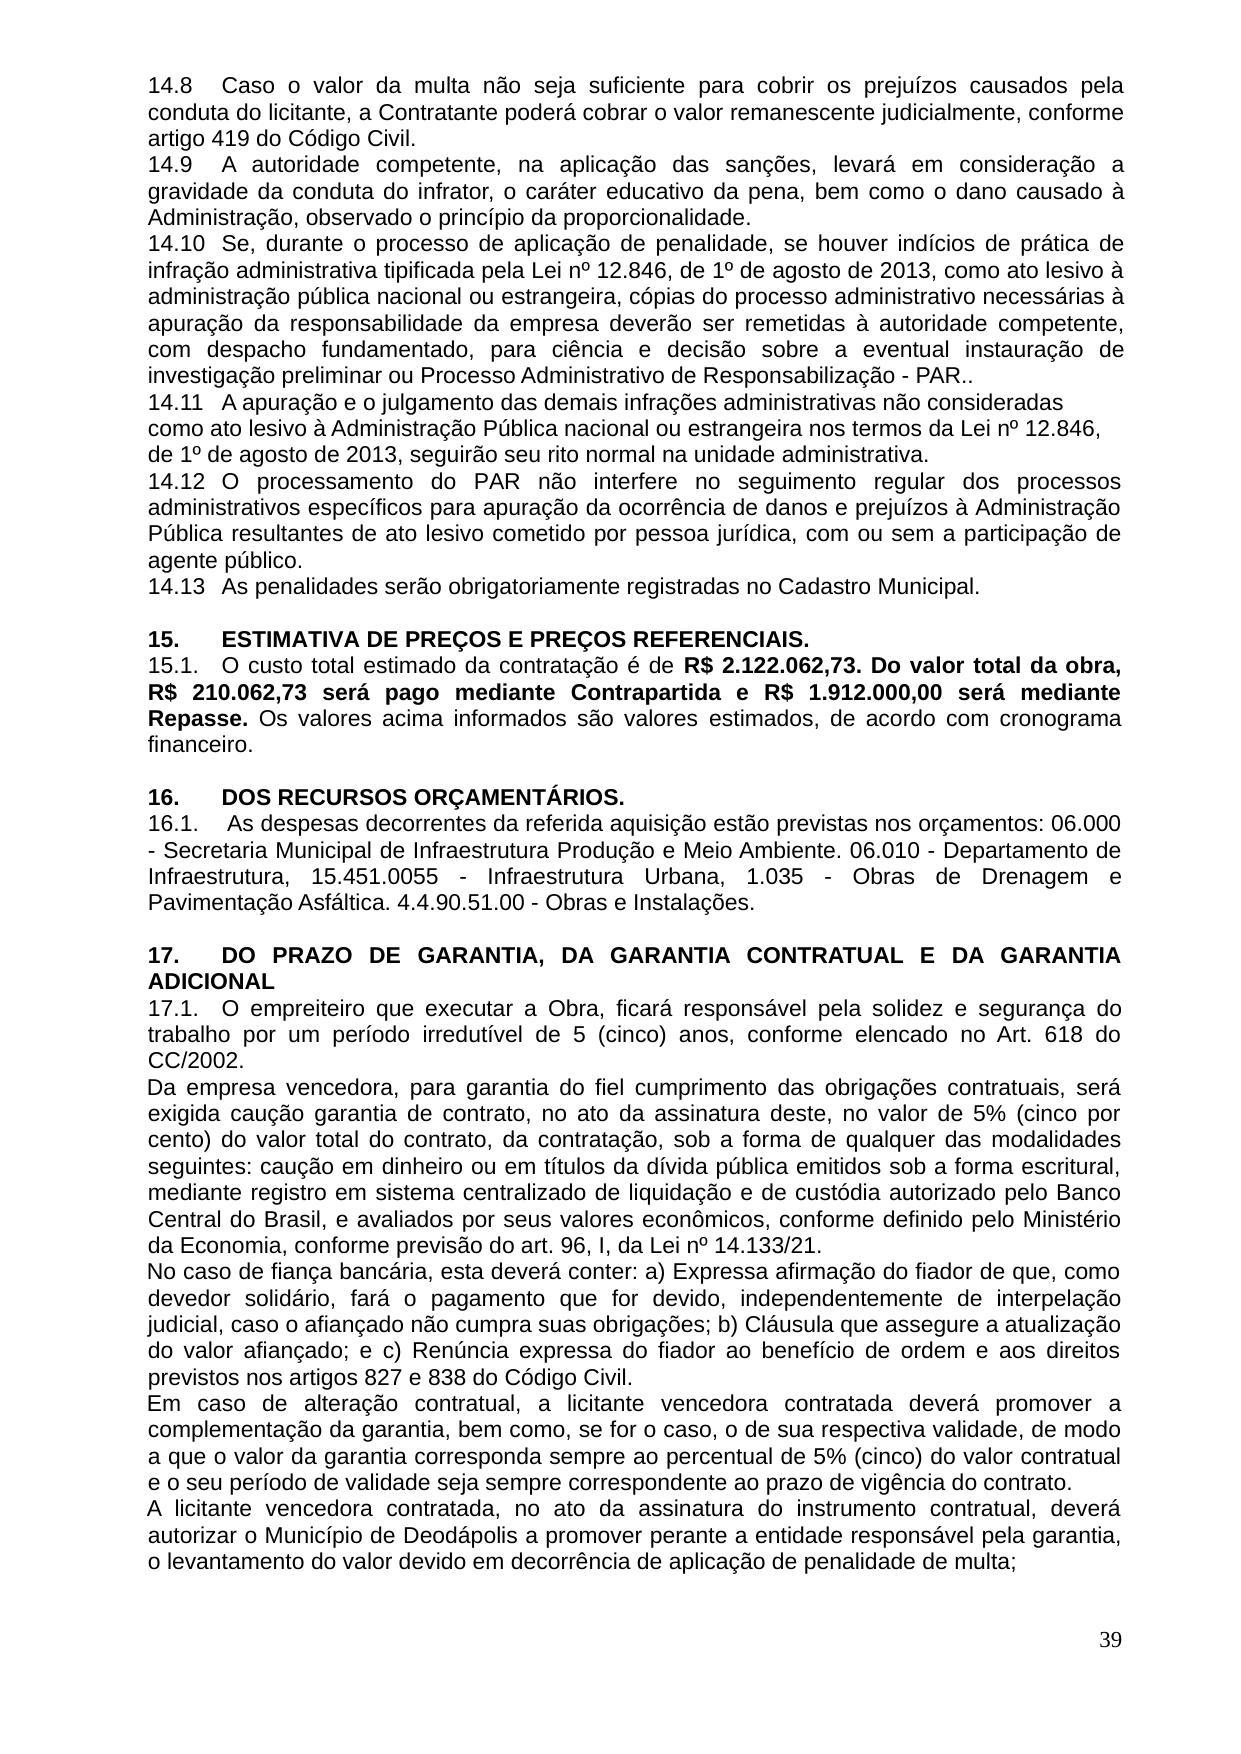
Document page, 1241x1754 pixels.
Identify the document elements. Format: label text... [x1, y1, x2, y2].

list O custo total estimado da contratação é de R$ 2.122.062,73. Do valor total da obra, R$ 210.062,73 será pago mediante Contrapartida e R$ 1.912.000,00 será mediante Repasse. Os valores acima informados são valores estimados, de acordo com cronograma financeiro. [148, 652, 1122, 757]
list DO PRAZO DE GARANTIA, DA GARANTIA CONTRATUAL E DA GARANTIA ADICIONAL [148, 942, 1122, 995]
list Caso o valor da multa não seja suficiente para cobrir os prejuízos causados pela conduta do licitante, a Contratante poderá cobrar o valor remanescente judicialmente, conforme artigo 419 do Código Civil. [148, 72, 1125, 151]
list A apuração e o julgamento das demais infrações administrativas não consideradas como ato lesivo à Administração Pública nacional ou estrangeira nos termos da Lei nº 12.846, de 1º de agosto de 2013, seguirão seu rito normal na unidade administrativa. [148, 388, 1122, 468]
list Da empresa vencedora, para garantia do fiel cumprimento das obrigações contratuais, será exigida caução garantia de contrato, no ato da assinatura deste, no valor de 5% (cinco por cento) do valor total do contrato, da contratação, sob a forma de qualquer das modalidades seguintes: caução em dinheiro ou em títulos da dívida pública emitidos sob a forma escritural, mediante registro em sistema centralizado de liquidação e de custódia autorizado pelo Banco Central do Brasil, e avaliados por seus valores econômicos, conforme definido pelo Ministério da Economia, conforme previsão do art. 96, I, da Lei nº 14.133/21. [147, 1074, 1122, 1258]
list ESTIMATIVA DE PREÇOS E PREÇOS REFERENCIAIS. [148, 626, 1125, 652]
list As penalidades serão obrigatoriamente registradas no Cadastro Municipal. [148, 573, 1122, 599]
list A autoridade competente, na aplicação das sanções, levará em consideração a gravidade da conduta do infrator, o caráter educativo da pena, bem como o dano causado à Administração, observado o princípio da proporcionalidade. [148, 151, 1125, 230]
list Em caso de alteração contratual, a licitante vencedora contratada deverá promover a complementação da garantia, bem como, se for o caso, o de sua respectiva validade, de modo a que o valor da garantia corresponda sempre ao percentual de 5% (cinco) do valor contratual e o seu período de validade seja sempre correspondente ao prazo de vigência do contrato. [147, 1390, 1122, 1495]
list O empreiteiro que executar a Obra, ficará responsável pela solidez e segurança do trabalho por um período irredutível de 5 (cinco) anos, conforme elencado no Art. 618 do CC/2002. [148, 995, 1122, 1074]
list As despesas decorrentes da referida aquisição estão previstas nos orçamentos: 06.000 - Secretaria Municipal de Infraestrutura Produção e Meio Ambiente. 06.010 - Departamento de Infraestrutura, 15.451.0055 - Infraestrutura Urbana, 1.035 - Obras de Drenagem e Pavimentação Asfáltica. 4.4.90.51.00 - Obras e Instalações. [148, 810, 1122, 916]
list Se, durante o processo de aplicação de penalidade, se houver indícios de prática de infração administrativa tipificada pela Lei nº 12.846, de 1º de agosto de 2013, como ato lesivo à administração pública nacional ou estrangeira, cópias do processo administrativo necessárias à apuração da responsabilidade da empresa deverão ser remetidas à autoridade competente, com despacho fundamentado, para ciência e decisão sobre a eventual instauração de investigação preliminar ou Processo Administrativo de Responsabilização - PAR.. [148, 230, 1125, 388]
list O processamento do PAR não interfere no seguimento regular dos processos administrativos específicos para apuração da ocorrência de danos e prejuízos à Administração Pública resultantes de ato lesivo cometido por pessoa jurídica, com ou sem a participação de agente público. [148, 468, 1122, 573]
list DOS RECURSOS ORÇAMENTÁRIOS. [148, 784, 1125, 810]
list No caso de fiança bancária, esta deverá conter: a) Expressa afirmação do fiador de que, como devedor solidário, fará o pagamento que for devido, independentemente de interpelação judicial, caso o afiançado não cumpra suas obrigações; b) Cláusula que assegure a atualização do valor afiançado; e c) Renúncia expressa do fiador ao benefício de ordem e aos direitos previstos nos artigos 827 e 838 do Código Civil. [147, 1258, 1122, 1390]
list A licitante vencedora contratada, no ato da assinatura do instrumento contratual, deverá autorizar o Município de Deodápolis a promover perante a entidade responsável pela garantia, o levantamento do valor devido em decorrência de aplicação de penalidade de multa; [147, 1495, 1122, 1574]
